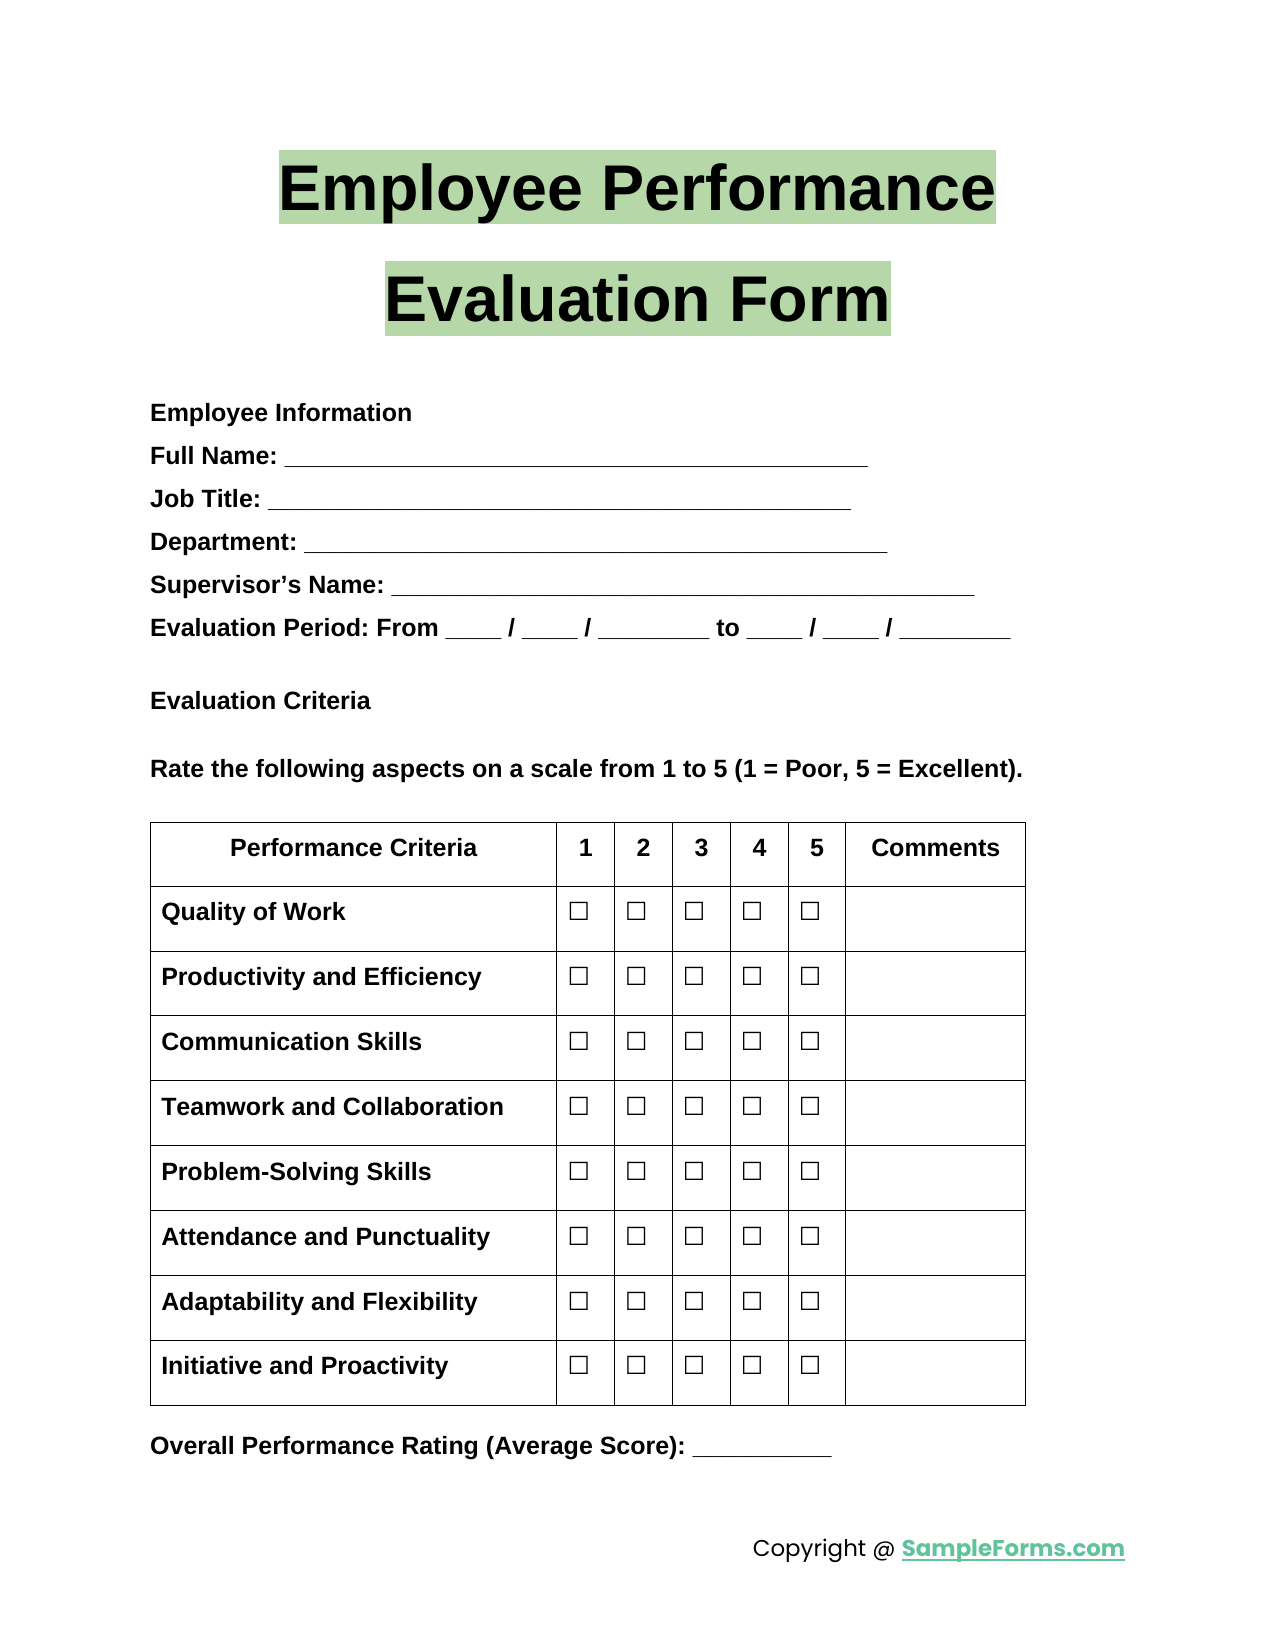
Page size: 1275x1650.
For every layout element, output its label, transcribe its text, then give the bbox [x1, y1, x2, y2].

table_cell [846, 887, 1025, 951]
table_cell ☐ [731, 1341, 788, 1405]
table_cell Quality of Work [151, 887, 556, 951]
table_cell ☐ [557, 1081, 614, 1145]
table_header 2 [615, 823, 672, 886]
table_cell Teamwork and Collaboration [151, 1081, 556, 1145]
table_header 4 [731, 823, 788, 886]
table_cell [846, 952, 1025, 1015]
table_cell ☐ [557, 1341, 614, 1405]
table_header 1 [557, 823, 614, 886]
table_cell Communication Skills [151, 1016, 556, 1080]
table_cell Initiative and Proactivity [151, 1341, 556, 1405]
table_cell ☐ [789, 1341, 845, 1405]
table_cell ☐ [557, 1016, 614, 1080]
table_cell ☐ [731, 1016, 788, 1080]
table_cell [846, 1016, 1025, 1080]
table_header Performance Criteria [151, 823, 556, 886]
table_cell ☐ [673, 952, 730, 1015]
table_cell ☐ [557, 1146, 614, 1210]
table_cell Attendance and Punctuality [151, 1211, 556, 1275]
text Rate the following aspects on a scale from 1 to 5 (1 = Poor, 5 = Excellent). [150, 754, 1125, 782]
table_cell ☐ [731, 1081, 788, 1145]
table_cell ☐ [789, 887, 845, 951]
table_cell ☐ [615, 1016, 672, 1080]
table_header 3 [673, 823, 730, 886]
table_cell ☐ [557, 952, 614, 1015]
table_cell ☐ [731, 952, 788, 1015]
table_cell ☐ [789, 1081, 845, 1145]
table_cell ☐ [615, 1276, 672, 1340]
table_cell ☐ [673, 1211, 730, 1275]
table_header 5 [789, 823, 845, 886]
table_cell [846, 1146, 1025, 1210]
text Overall Performance Rating (Average Score): __________ [150, 1431, 1125, 1459]
table_cell ☐ [789, 1016, 845, 1080]
table_cell ☐ [731, 1211, 788, 1275]
table_cell ☐ [731, 1146, 788, 1210]
table_cell ☐ [789, 1211, 845, 1275]
table_cell ☐ [673, 1146, 730, 1210]
table_cell ☐ [673, 1276, 730, 1340]
table_cell ☐ [789, 1146, 845, 1210]
table_cell ☐ [615, 1081, 672, 1145]
table_cell ☐ [731, 1276, 788, 1340]
table_cell [846, 1341, 1025, 1405]
table_cell ☐ [557, 1211, 614, 1275]
table_cell ☐ [789, 952, 845, 1015]
table_cell ☐ [557, 1276, 614, 1340]
table_cell ☐ [615, 1146, 672, 1210]
table_cell ☐ [673, 1341, 730, 1405]
table_cell ☐ [557, 887, 614, 951]
table_cell ☐ [615, 952, 672, 1015]
table_cell ☐ [731, 887, 788, 951]
table_cell ☐ [615, 1211, 672, 1275]
table_cell ☐ [673, 887, 730, 951]
table_cell ☐ [673, 1016, 730, 1080]
text Employee Information Full Name: __________________________________________ Job Title: __________________________________________ Department: __________________________________________ Supervisor’s Name: __________________________________________ Evaluation Period: From ____ / ____ / ________ to ____ / ____ / ________ [150, 398, 1125, 642]
table_cell Productivity and Efficiency [151, 952, 556, 1015]
table_cell [846, 1081, 1025, 1145]
table_cell [846, 1211, 1025, 1275]
table_header Comments [846, 823, 1025, 886]
subtitle Evaluation Criteria [150, 686, 1125, 714]
table_cell [846, 1276, 1025, 1340]
table_cell ☐ [673, 1081, 730, 1145]
table_cell ☐ [789, 1276, 845, 1340]
text Employee Performance Evaluation Form [150, 150, 1125, 336]
table_cell Adaptability and Flexibility [151, 1276, 556, 1340]
table_cell ☐ [615, 887, 672, 951]
table_cell Problem-Solving Skills [151, 1146, 556, 1210]
table_cell ☐ [615, 1341, 672, 1405]
